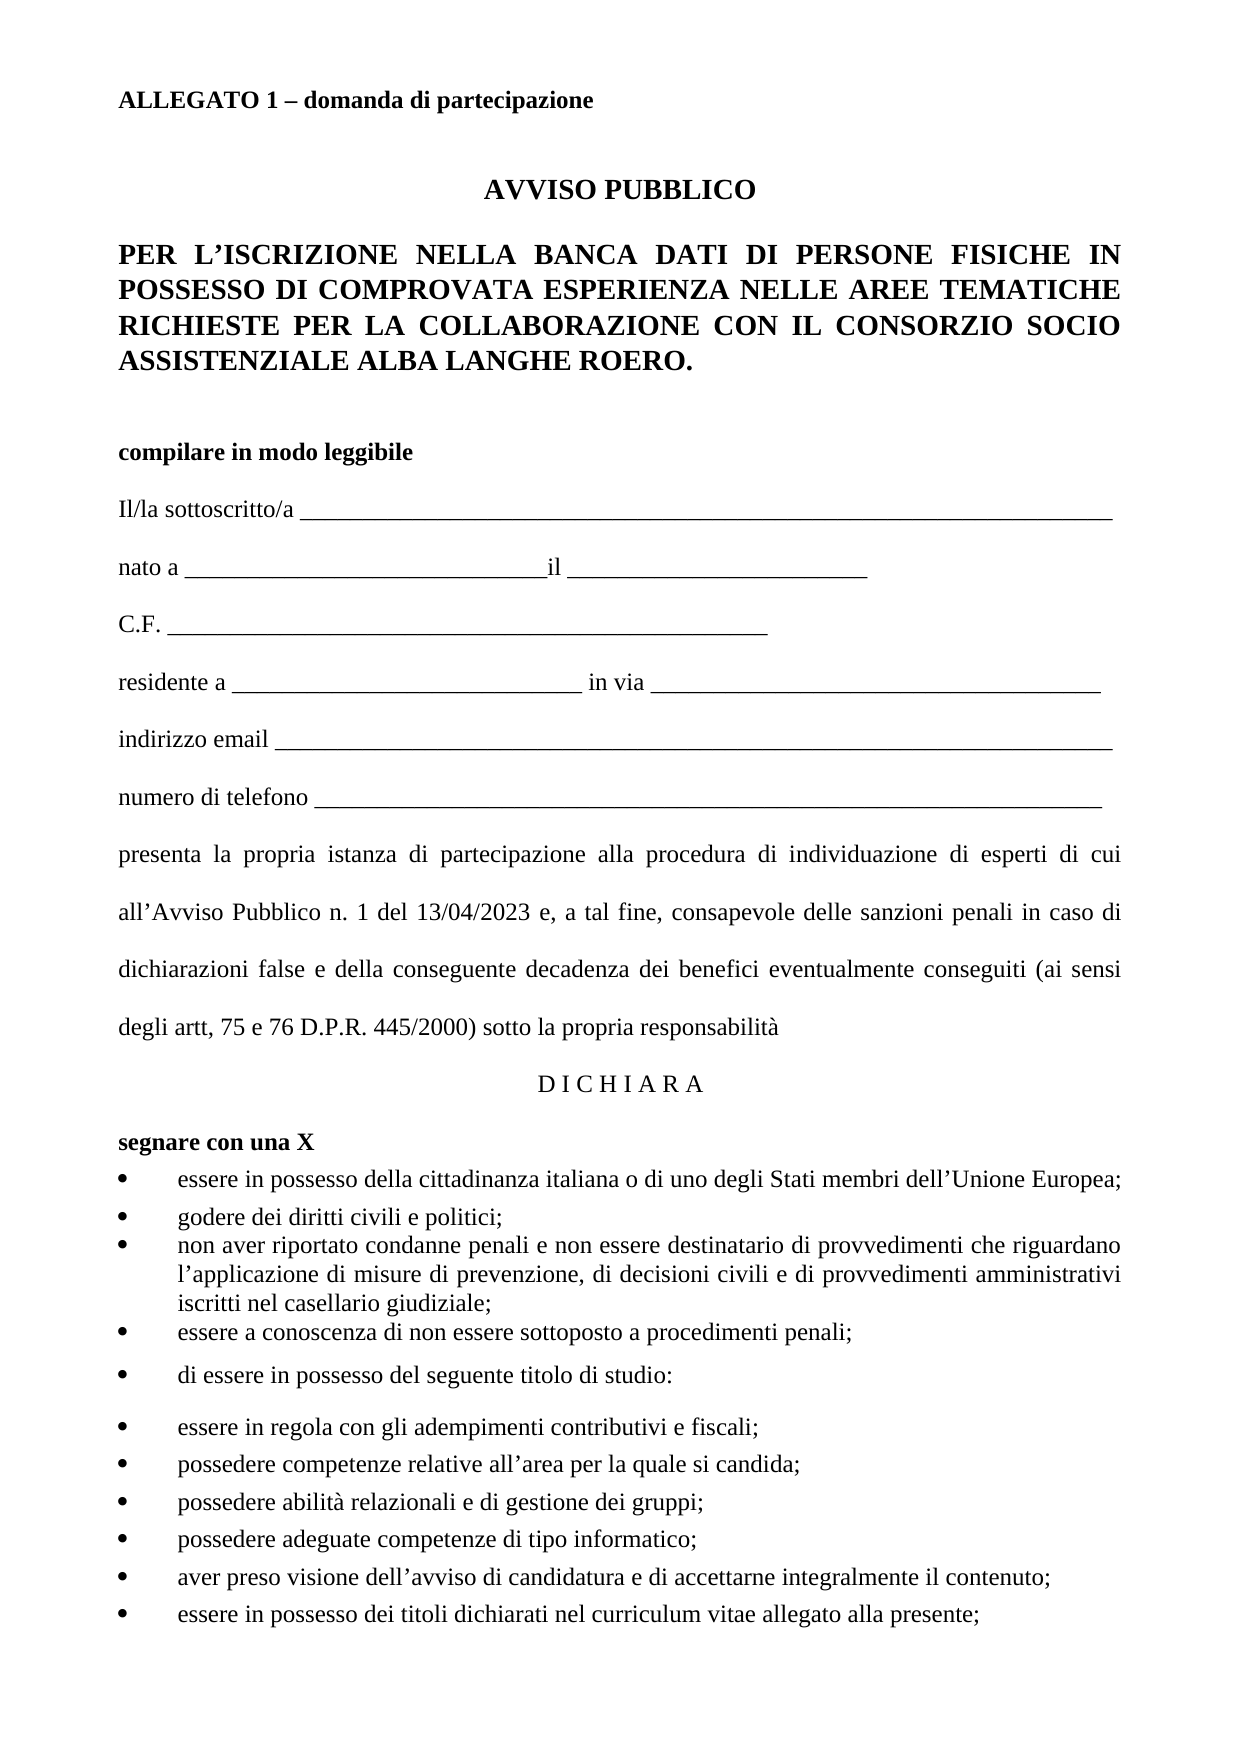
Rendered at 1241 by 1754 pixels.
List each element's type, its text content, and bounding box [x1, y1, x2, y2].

text segnare con una X [118, 1127, 1122, 1156]
text Il/la sottoscritto/a _________________________________________________________________ [118, 494, 1122, 523]
list possedere competenze relative all’area per la quale si candida; [118, 1441, 1122, 1478]
text compilare in modo leggibile [118, 437, 1122, 466]
text ALLEGATO 1 – domanda di partecipazione [118, 86, 1122, 114]
list possedere abilità relazionali e di gestione dei gruppi; [118, 1478, 1122, 1516]
text presenta la propria istanza di partecipazione alla procedura di individuazione di esperti di cui all’Avviso Pubblico n. 1 del 13/04/2023 e, a tal fine, consapevole delle sanzioni penali in caso di dichiarazioni false e della conseguente decadenza dei benefici eventualmente conseguiti (ai sensi degli artt, 75 e 76 D.P.R. 445/2000) sotto la propria responsabilità [118, 839, 1122, 1041]
text indirizzo email ___________________________________________________________________ [118, 724, 1122, 753]
list essere a conoscenza di non essere sottoposto a procedimenti penali; [118, 1317, 1122, 1346]
list godere dei diritti civili e politici; [118, 1193, 1122, 1231]
list essere in regola con gli adempimenti contributivi e fiscali; [118, 1403, 1122, 1441]
list aver preso visione dell’avviso di candidatura e di accettarne integralmente il contenuto; [118, 1553, 1122, 1591]
text nato a _____________________________il ________________________ [118, 552, 1122, 581]
list possedere adeguate competenze di tipo informatico; [118, 1516, 1122, 1553]
text C.F. ________________________________________________ [118, 609, 1122, 638]
list essere in possesso della cittadinanza italiana o di uno degli Stati membri dell’Unione Europea; [118, 1156, 1122, 1193]
list di essere in possesso del seguente titolo di studio: [118, 1360, 1122, 1389]
list non aver riportato condanne penali e non essere destinatario di provvedimenti che riguardano l’applicazione di misure di prevenzione, di decisioni civili e di provvedimenti amministrativi iscritti nel casellario giudiziale; [118, 1231, 1122, 1317]
text AVVISO PUBBLICO [118, 172, 1122, 206]
text D I C H I A R A [118, 1069, 1122, 1098]
text PER L’ISCRIZIONE NELLA BANCA DATI DI PERSONE FISICHE IN POSSESSO DI COMPROVATA ESPERIENZA NELLE AREE TEMATICHE RICHIESTE PER LA COLLABORAZIONE CON IL CONSORZIO SOCIO ASSISTENZIALE ALBA LANGHE ROERO. [118, 237, 1122, 377]
text residente a ____________________________ in via ____________________________________ [118, 667, 1122, 696]
list essere in possesso dei titoli dichiarati nel curriculum vitae allegato alla presente; [118, 1591, 1122, 1628]
text numero di telefono _______________________________________________________________ [118, 782, 1122, 811]
